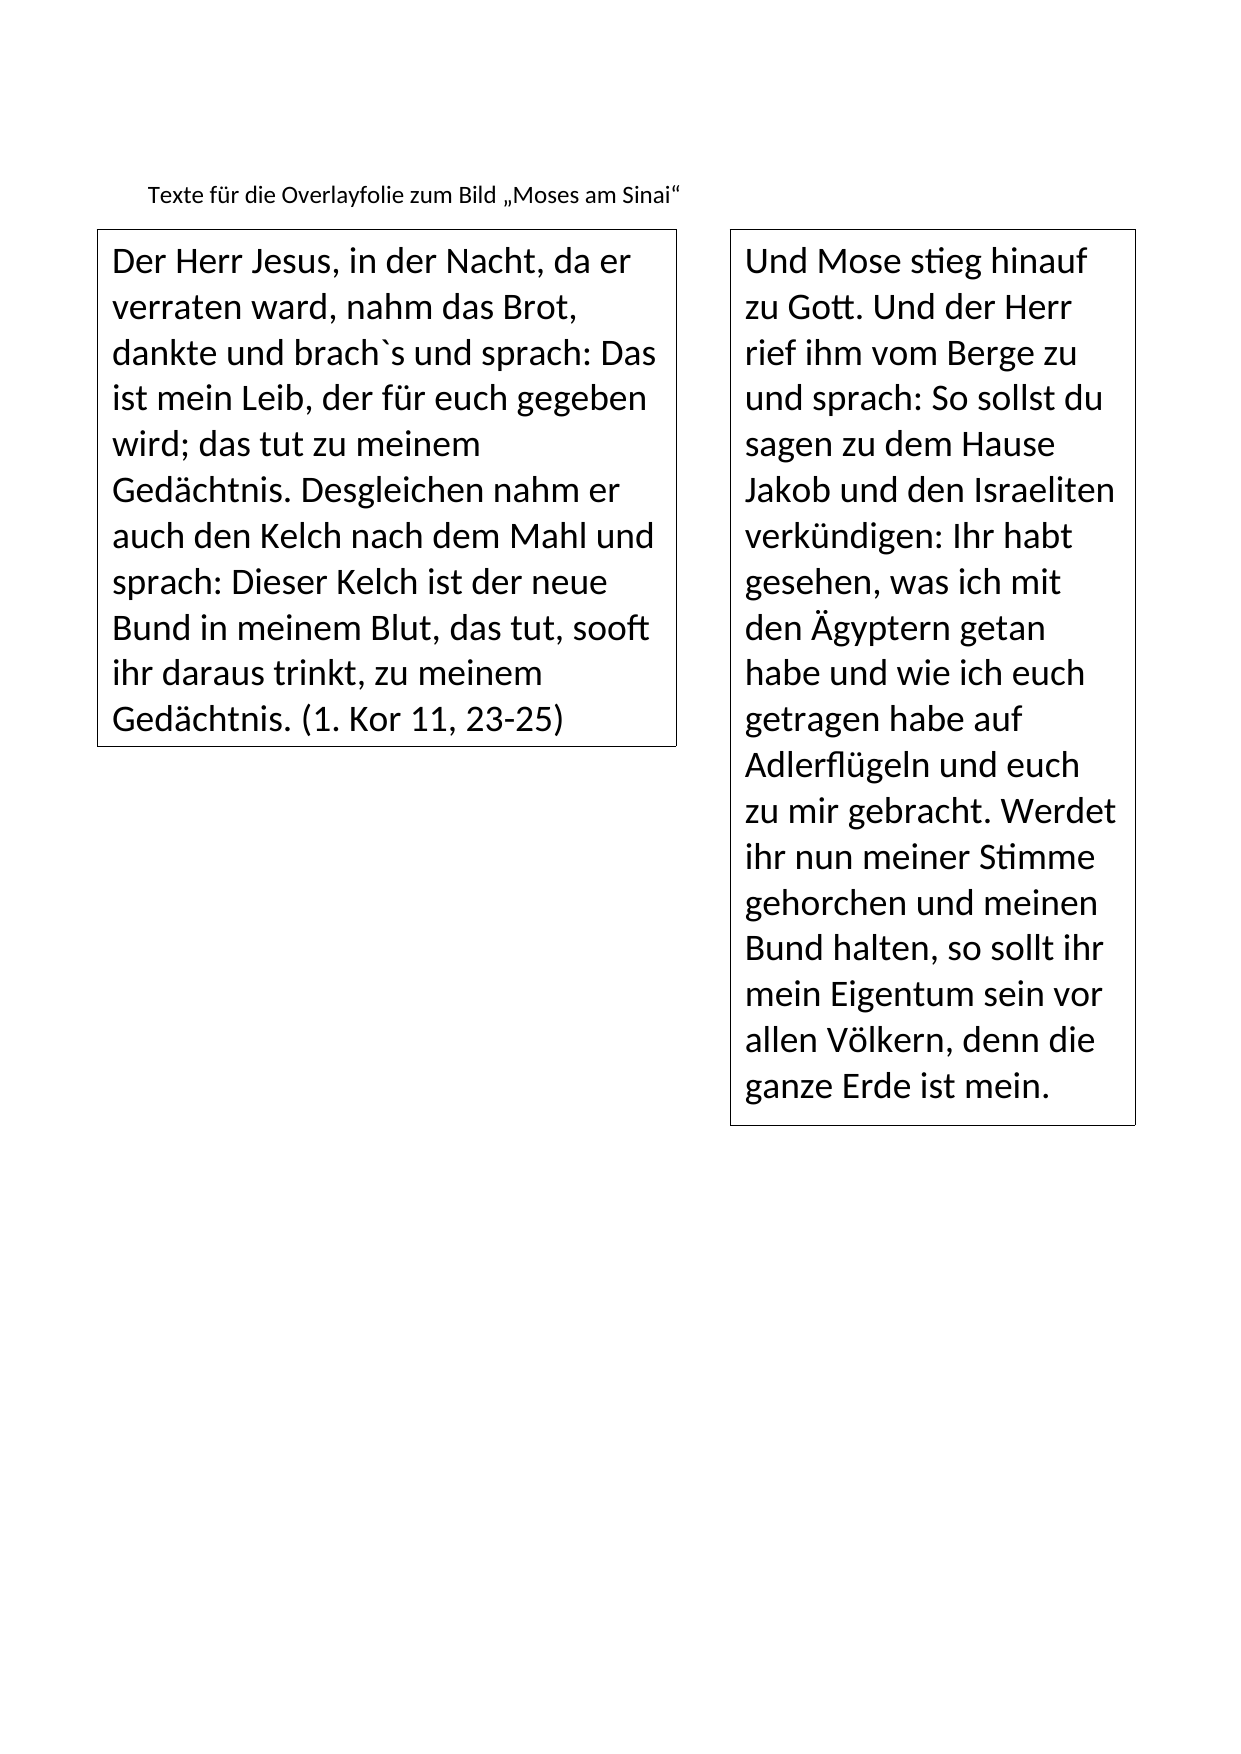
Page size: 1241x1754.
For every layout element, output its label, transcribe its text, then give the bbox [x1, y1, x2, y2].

text Texte für die Overlayfolie zum Bild „Moses am Sinai“ [148, 179, 1093, 210]
